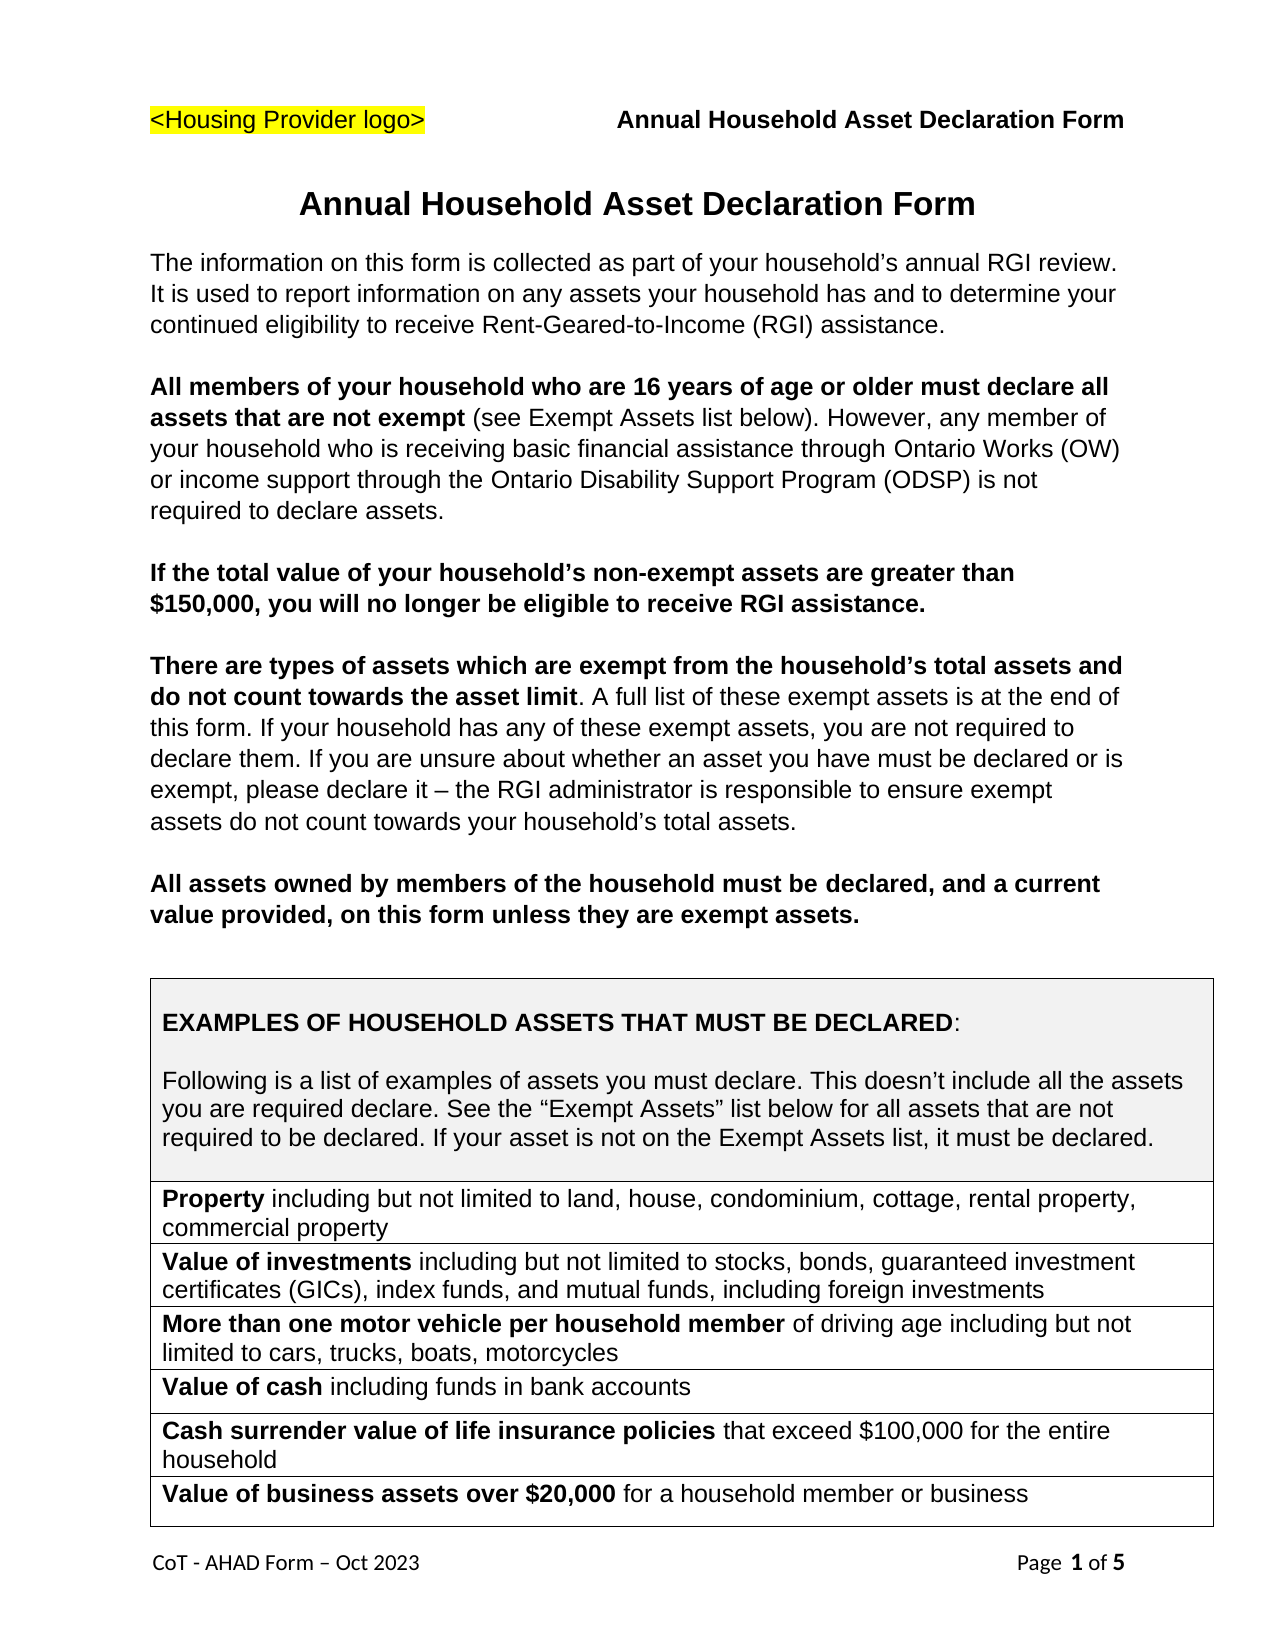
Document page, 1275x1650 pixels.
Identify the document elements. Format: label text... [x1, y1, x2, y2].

text There are types of assets which are exempt from the household’s total assets and do not count towards the asset limit. A full list of these exempt assets is at the end of this form. If your household has any of these exempt assets, you are not required to declare them. If you are unsure about whether an asset you have must be declared or is exempt, please declare it – the RGI administrator is responsible to ensure exempt assets do not count towards your household’s total assets. [150, 651, 1125, 835]
table_cell More than one motor vehicle per household member of driving age including but not limited to cars, trucks, boats, motorcycles [151, 1307, 1213, 1369]
table_cell Value of cash including funds in bank accounts [151, 1370, 1213, 1413]
table_header EXAMPLES OF HOUSEHOLD ASSETS THAT MUST BE DECLARED: Following is a list of examples of assets you must declare. This doesn’t include all the assets you are required declare. See the “Exempt Assets” list below for all assets that are not required to be declared. If your asset is not on the Exempt Assets list, it must be declared. [151, 979, 1213, 1181]
text All assets owned by members of the household must be declared, and a current value provided, on this form unless they are exempt assets. [150, 868, 1125, 928]
text The information on this form is collected as part of your household’s annual RGI review. It is used to report information on any assets your household has and to determine your continued eligibility to receive Rent-Geared-to-Income (RGI) assistance. [150, 248, 1125, 338]
table_cell Value of business assets over $20,000 for a household member or business [151, 1477, 1213, 1526]
text All members of your household who are 16 years of age or older must declare all assets that are not exempt (see Exempt Assets list below). However, any member of your household who is receiving basic financial assistance through Ontario Works (OW) or income support through the Ontario Disability Support Program (ODSP) is not required to declare assets. [150, 372, 1125, 525]
text If the total value of your household’s non-exempt assets are greater than $150,000, you will no longer be eligible to receive RGI assistance. [150, 558, 1125, 618]
text Annual Household Asset Declaration Form [150, 184, 1125, 223]
table_cell Cash surrender value of life insurance policies that exceed $100,000 for the entire household [151, 1414, 1213, 1476]
table_cell Value of investments including but not limited to stocks, bonds, guaranteed investment certificates (GICs), index funds, and mutual funds, including foreign investments [151, 1244, 1213, 1306]
table_cell Property including but not limited to land, house, condominium, cottage, rental property, commercial property [151, 1182, 1213, 1243]
